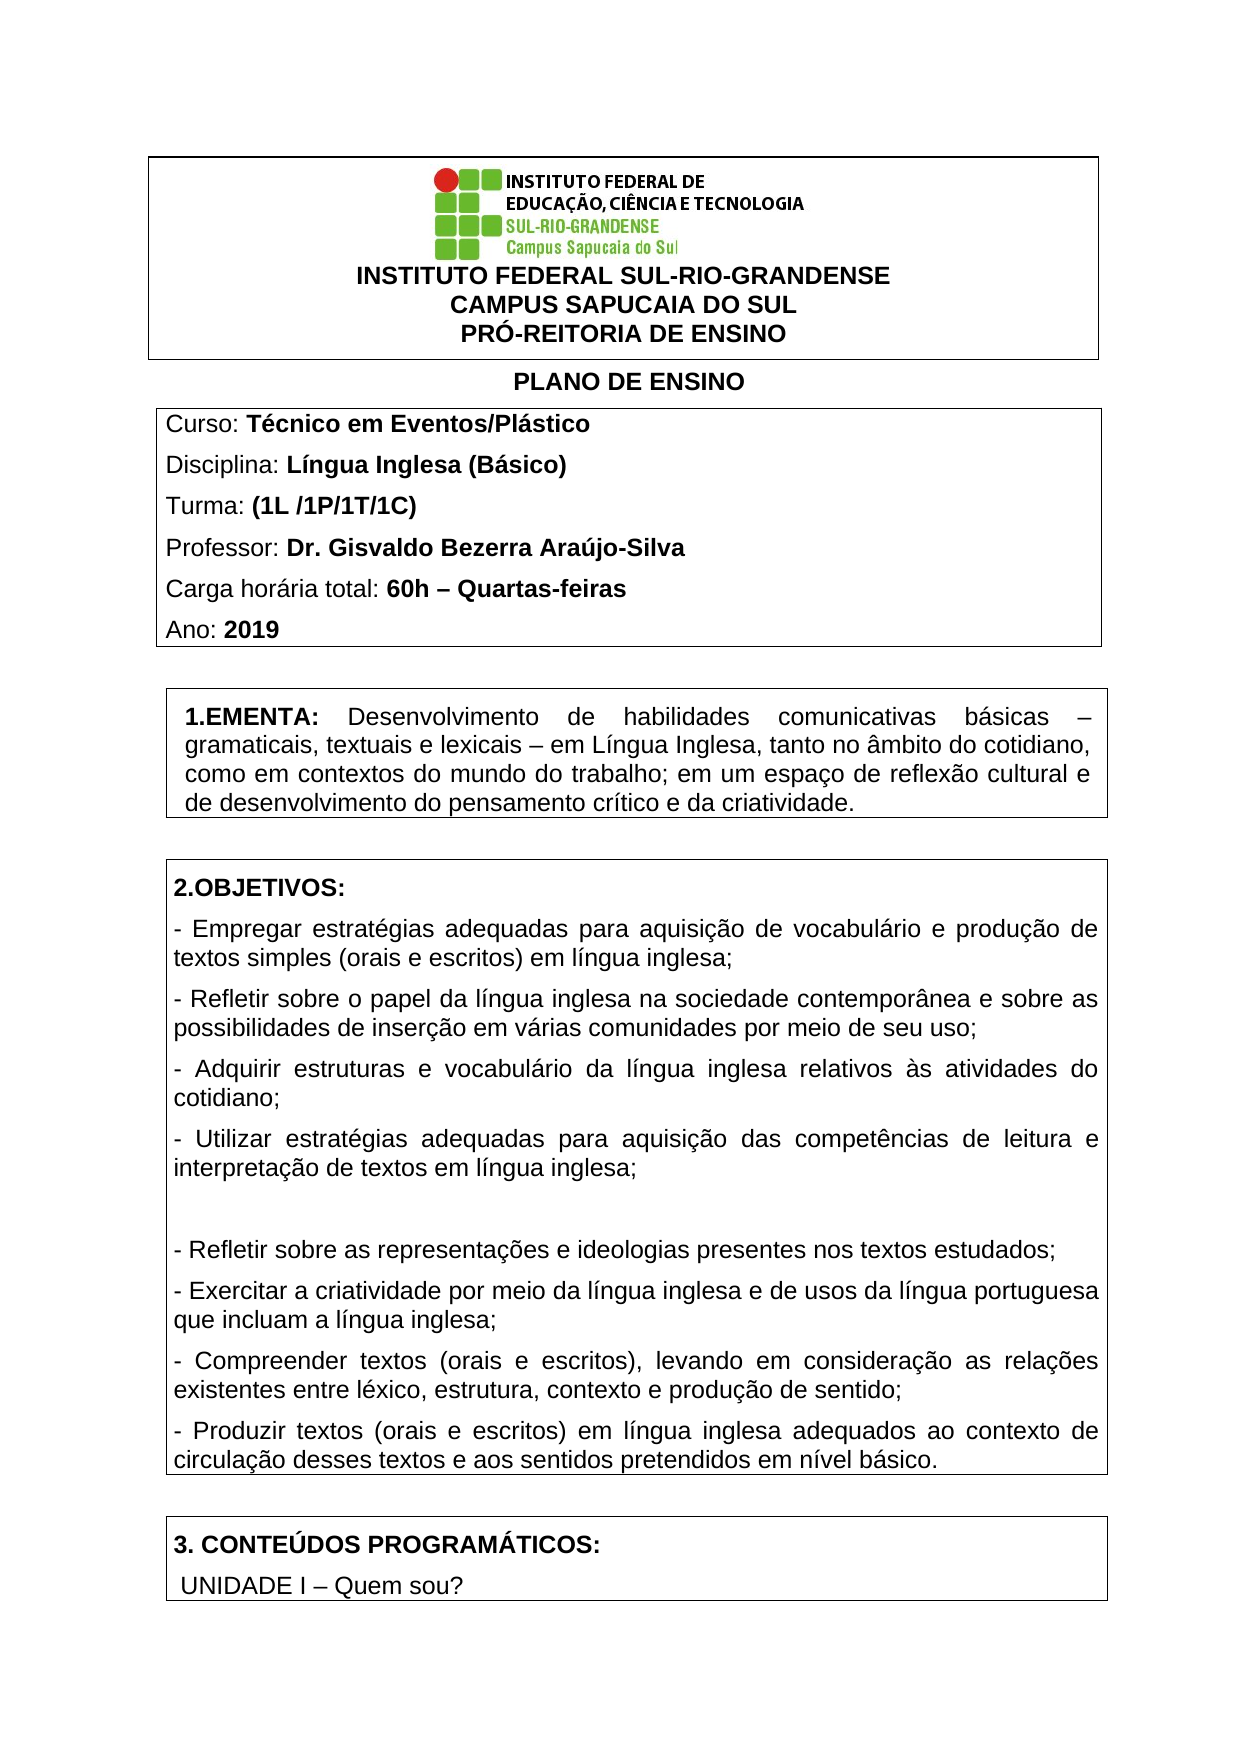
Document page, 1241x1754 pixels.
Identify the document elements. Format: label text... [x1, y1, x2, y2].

table_header [167, 689, 1107, 817]
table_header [167, 1517, 1107, 1600]
table_header 2.OBJETIVOS: - Empregar estratégias adequadas para aquisição de vocabulário e produção de textos simples (orais e escritos) em língua inglesa; - Refletir sobre o papel da língua inglesa na sociedade contemporânea e sobre as possibilidades de inserção em várias comunidades por meio de seu uso; - Adquirir estruturas e vocabulário da língua inglesa relativos às atividades do cotidiano; - Utilizar estratégias adequadas para aquisição das competências de leitura e interpretação de textos em língua inglesa; - Refletir sobre as representações e ideologias presentes nos textos estudados; - Exercitar a criatividade por meio da língua inglesa e de usos da língua portuguesa que incluam a língua inglesa; - Compreender textos (orais e escritos), levando em consideração as relações existentes entre léxico, estrutura, contexto e produção de sentido; - Produzir textos (orais e escritos) em língua inglesa adequados ao contexto de circulação desses textos e aos sentidos pretendidos em nível básico. [167, 860, 1107, 1474]
text Ano: 2019 [157, 614, 1101, 646]
subtitle Turma: (1L /1P/1T/1C) [157, 490, 1101, 520]
subtitle Disciplina: Língua Inglesa (Básico) [157, 449, 1101, 479]
text PLANO DE ENSINO [165, 366, 1092, 395]
text Curso: Técnico em Eventos/Plástico [157, 409, 1101, 437]
picture [429, 164, 818, 262]
subtitle Professor: Dr. Gisvaldo Bezerra Araújo-Silva [157, 531, 1101, 561]
text Carga horária total: 60h – Quartas-feiras [157, 573, 1101, 602]
